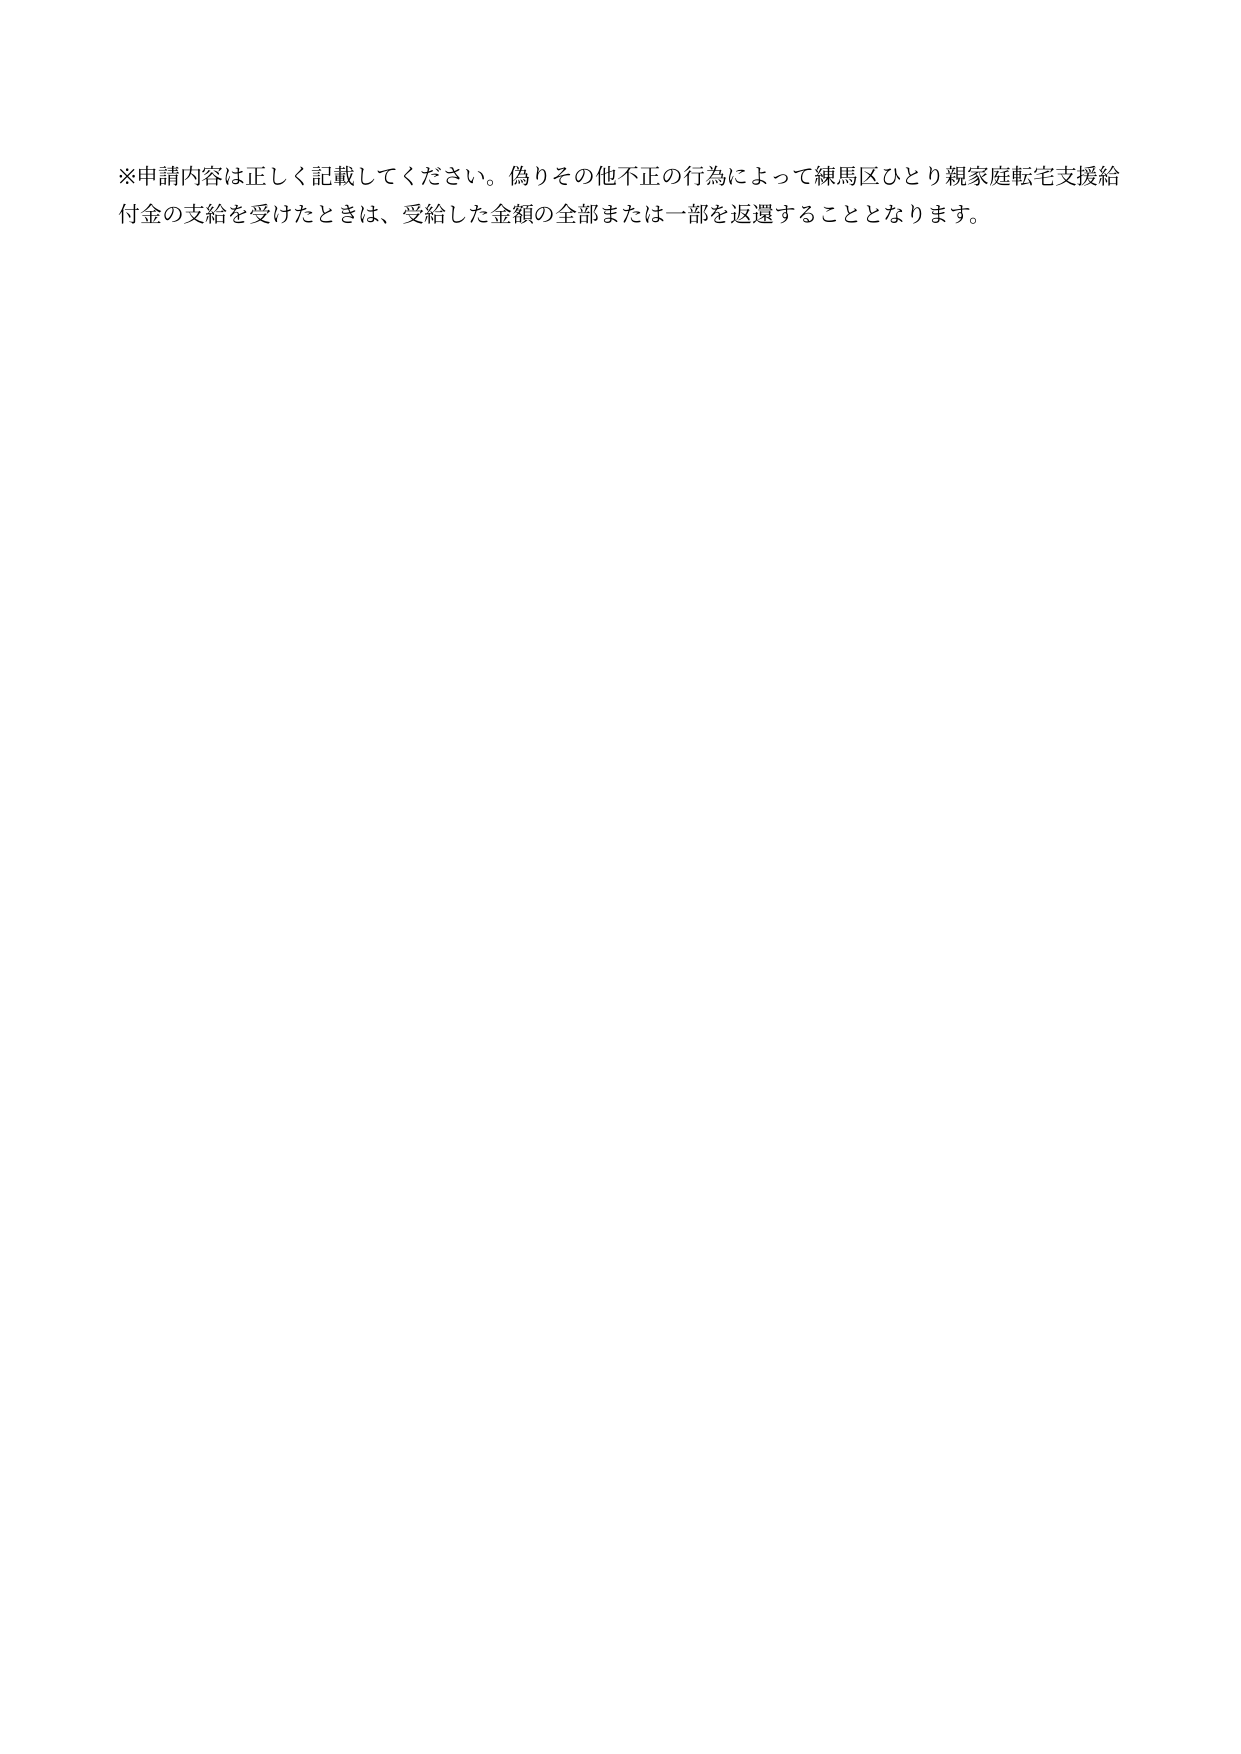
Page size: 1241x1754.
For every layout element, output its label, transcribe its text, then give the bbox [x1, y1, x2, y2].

text ※申請内容は正しく記載してください。偽りその他不正の行為によって練馬区ひとり親家庭転宅支援給付金の支給を受けたときは、受給した金額の全部または一部を返還することとなります。 [118, 156, 1122, 231]
